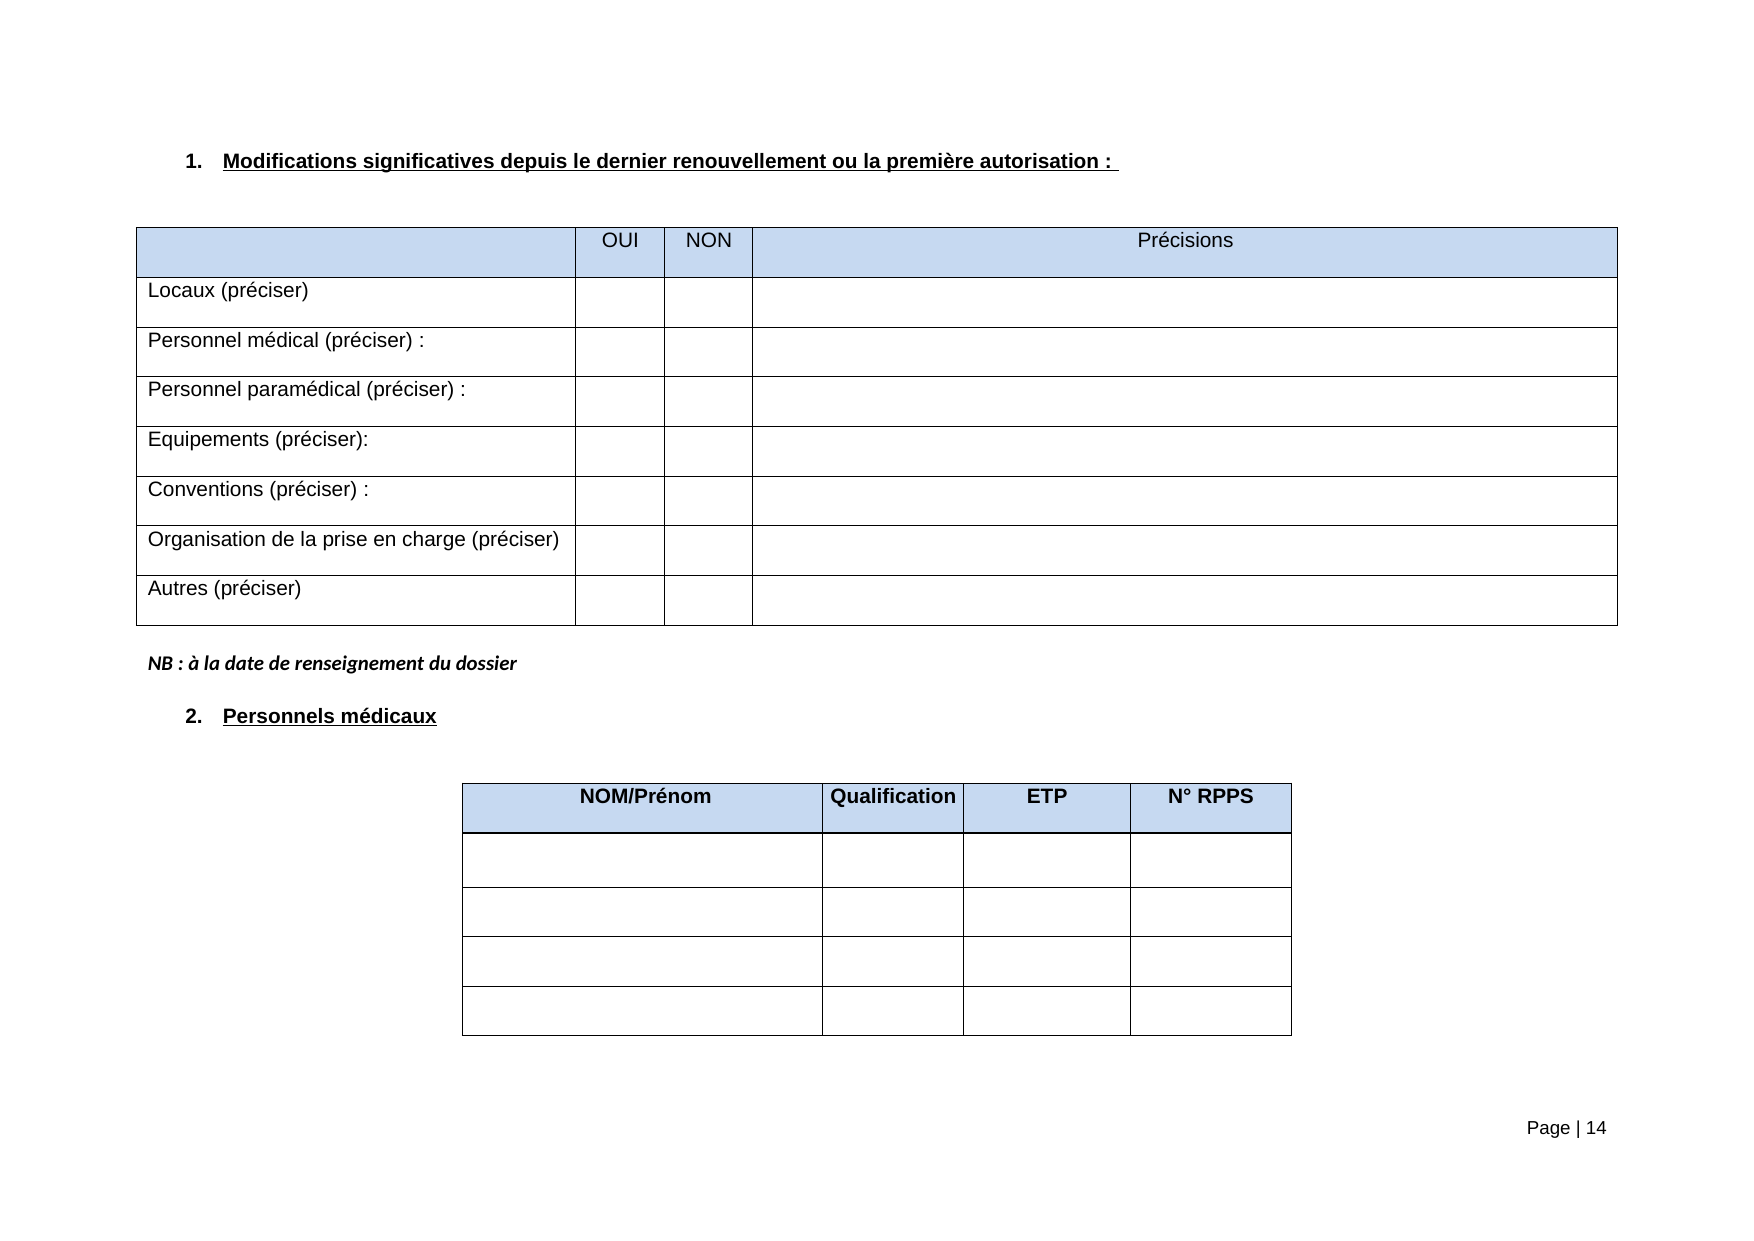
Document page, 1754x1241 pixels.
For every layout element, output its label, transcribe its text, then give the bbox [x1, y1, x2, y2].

table_cell Conventions (préciser) : [137, 477, 575, 525]
table_cell [823, 834, 963, 887]
table_cell [1131, 888, 1291, 936]
text NB : à la date de renseignement du dossier [148, 650, 1606, 675]
table_cell [964, 834, 1130, 887]
table_cell [823, 888, 963, 936]
table_cell [665, 427, 752, 476]
table_header ETP [964, 784, 1130, 832]
table_cell [753, 377, 1617, 426]
table_cell [753, 477, 1617, 525]
table_cell [753, 526, 1617, 575]
table_cell [576, 576, 664, 625]
table_cell [665, 477, 752, 525]
table_header NOM/Prénom [463, 784, 822, 832]
table_cell [1131, 937, 1291, 986]
table_cell [753, 278, 1617, 327]
table_cell [1131, 987, 1291, 1035]
table_cell Personnel médical (préciser) : [137, 328, 575, 376]
table_cell Autres (préciser) [137, 576, 575, 625]
table_cell [964, 888, 1130, 936]
table_cell [576, 328, 664, 376]
table_cell [665, 576, 752, 625]
table_cell [463, 834, 822, 887]
table_cell [576, 377, 664, 426]
table_cell [823, 987, 963, 1035]
table_cell [823, 937, 963, 986]
table_cell [576, 278, 664, 327]
table_cell [576, 427, 664, 476]
table_cell [964, 937, 1130, 986]
table_cell [753, 576, 1617, 625]
table_header Qualification [823, 784, 963, 832]
table_cell [665, 278, 752, 327]
table_header N° RPPS [1131, 784, 1291, 832]
table_cell [1131, 834, 1291, 887]
table_header NON [665, 228, 752, 277]
table_header OUI [576, 228, 664, 277]
table_cell Organisation de la prise en charge (préciser) [137, 526, 575, 575]
table_cell [576, 477, 664, 525]
table_cell [665, 377, 752, 426]
table_cell [463, 937, 822, 986]
table_cell Locaux (préciser) [137, 278, 575, 327]
table_cell [964, 987, 1130, 1035]
table_cell Equipements (préciser): [137, 427, 575, 476]
table_cell [753, 427, 1617, 476]
table_cell [753, 328, 1617, 376]
table_cell [665, 526, 752, 575]
subtitle Modifications significatives depuis le dernier renouvellement ou la première autorisation : [185, 149, 1606, 173]
table_cell [576, 526, 664, 575]
table_cell Personnel paramédical (préciser) : [137, 377, 575, 426]
subtitle Personnels médicaux [185, 704, 1606, 728]
table_header [137, 228, 575, 277]
table_cell [463, 888, 822, 936]
table_cell [463, 987, 822, 1035]
table_header Précisions [753, 228, 1617, 277]
table_cell [665, 328, 752, 376]
